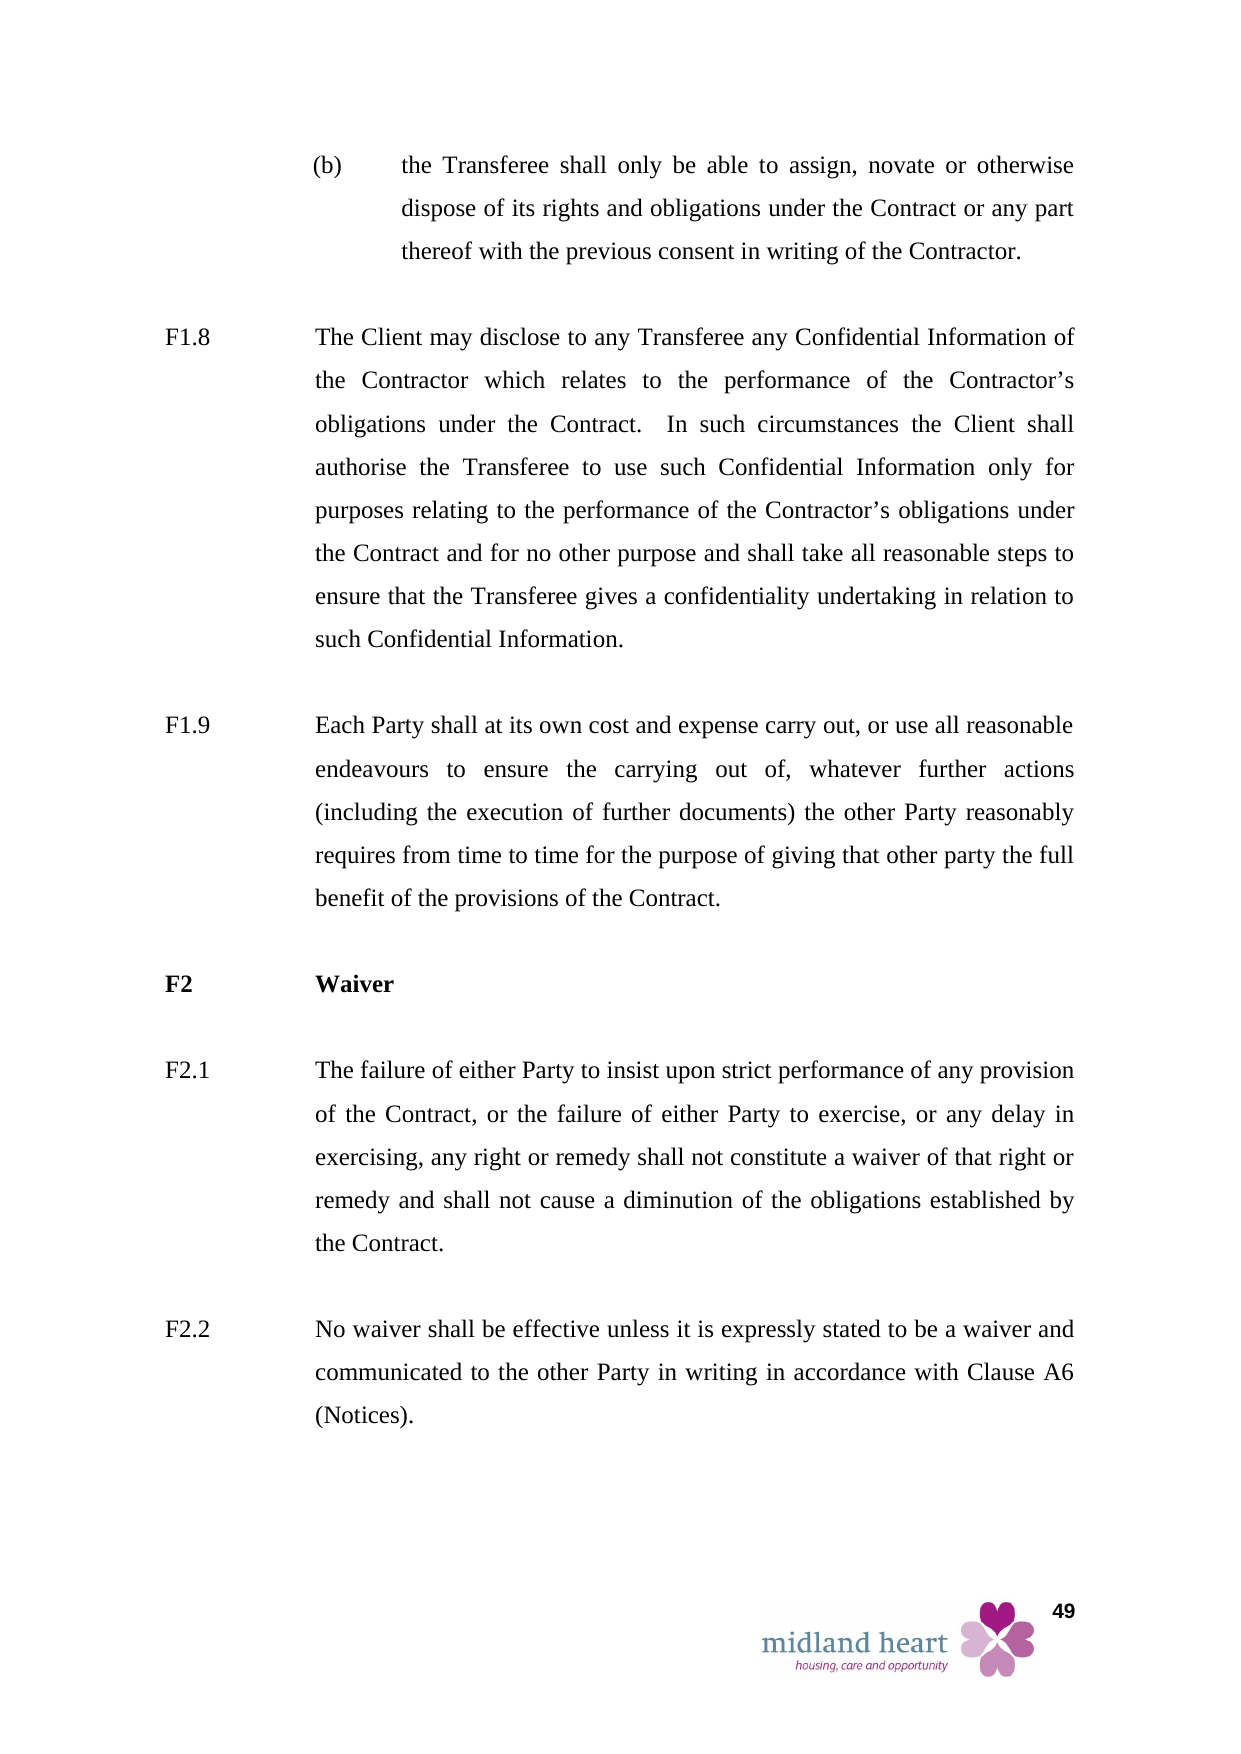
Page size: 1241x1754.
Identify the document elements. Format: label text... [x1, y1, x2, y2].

text F1.8 The Client may disclose to any Transferee any Confidential Information of the Contractor which relates to the performance of the Contractor’s obligations under the Contract. In such circumstances the Client shall authorise the Transferee to use such Confidential Information only for purposes relating to the performance of the Contractor’s obligations under the Contract and for no other purpose and shall take all reasonable steps to ensure that the Transferee gives a confidentiality undertaking in relation to such Confidential Information. [165, 322, 1075, 653]
text F2.1 The failure of either Party to insist upon strict performance of any provision of the Contract, or the failure of either Party to exercise, or any delay in exercising, any right or remedy shall not constitute a waiver of that right or remedy and shall not cause a diminution of the obligations established by the Contract. [165, 1056, 1075, 1257]
picture [757, 1598, 1038, 1681]
text F2 Waiver [165, 969, 1075, 998]
text F1.9 Each Party shall at its own cost and expense carry out, or use all reasonable endeavours to ensure the carrying out of, whatever further actions (including the execution of further documents) the other Party reasonably requires from time to time for the purpose of giving that other party the full benefit of the provisions of the Contract. [165, 711, 1075, 912]
text F2.2 No waiver shall be effective unless it is expressly stated to be a waiver and communicated to the other Party in writing in accordance with Clause A6 (Notices). [165, 1314, 1075, 1429]
text (b) the Transferee shall only be able to assign, novate or otherwise dispose of its rights and obligations under the Contract or any part thereof with the previous consent in writing of the Contractor. [313, 150, 1075, 265]
